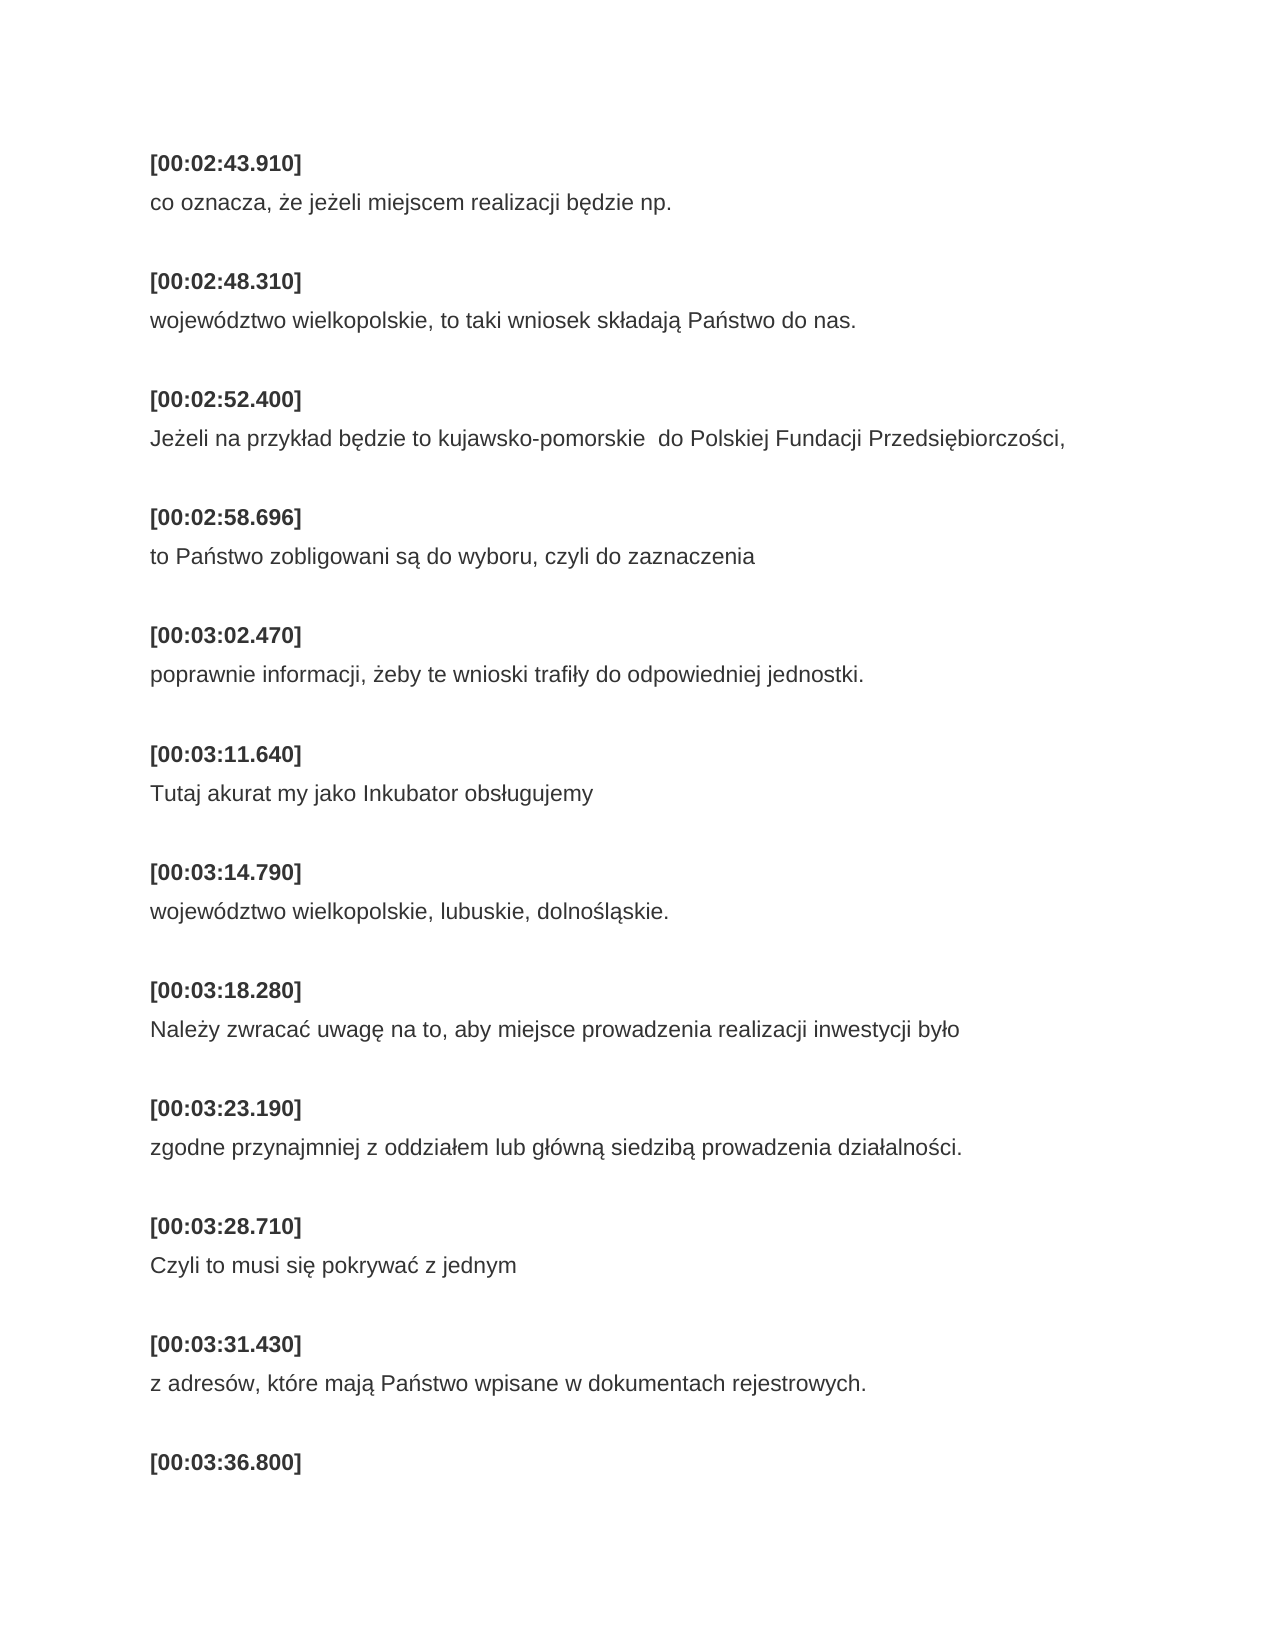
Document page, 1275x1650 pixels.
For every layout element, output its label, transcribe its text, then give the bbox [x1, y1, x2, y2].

text z adresów, które mają Państwo wpisane w dokumentach rejestrowych. [150, 1370, 1125, 1396]
subtitle [00:02:43.910] [150, 150, 1125, 176]
subtitle [00:03:36.800] [150, 1449, 1125, 1476]
subtitle [00:03:31.430] [150, 1331, 1125, 1358]
subtitle [00:03:23.190] [150, 1095, 1125, 1121]
subtitle [00:03:11.640] [150, 741, 1125, 767]
subtitle [00:03:14.790] [150, 859, 1125, 885]
text Czyli to musi się pokrywać z jednym [150, 1252, 1125, 1278]
subtitle [00:03:18.280] [150, 977, 1125, 1003]
subtitle [00:03:28.710] [150, 1213, 1125, 1239]
subtitle [00:02:58.696] [150, 504, 1125, 531]
text Tutaj akurat my jako Inkubator obsługujemy [150, 779, 1125, 806]
subtitle [00:02:48.310] [150, 268, 1125, 294]
text to Państwo zobligowani są do wyboru, czyli do zaznaczenia [150, 543, 1125, 569]
text województwo wielkopolskie, lubuskie, dolnośląskie. [150, 898, 1125, 924]
text Należy zwracać uwagę na to, aby miejsce prowadzenia realizacji inwestycji było [150, 1016, 1125, 1042]
subtitle [00:03:02.470] [150, 622, 1125, 649]
subtitle [00:02:52.400] [150, 386, 1125, 413]
text zgodne przynajmniej z oddziałem lub główną siedzibą prowadzenia działalności. [150, 1134, 1125, 1160]
text poprawnie informacji, żeby te wnioski trafiły do odpowiedniej jednostki. [150, 661, 1125, 688]
text co oznacza, że jeżeli miejscem realizacji będzie np. [150, 189, 1125, 215]
text województwo wielkopolskie, to taki wniosek składają Państwo do nas. [150, 307, 1125, 333]
text Jeżeli na przykład będzie to kujawsko-pomorskie do Polskiej Fundacji Przedsiębiorczości, [150, 425, 1125, 451]
